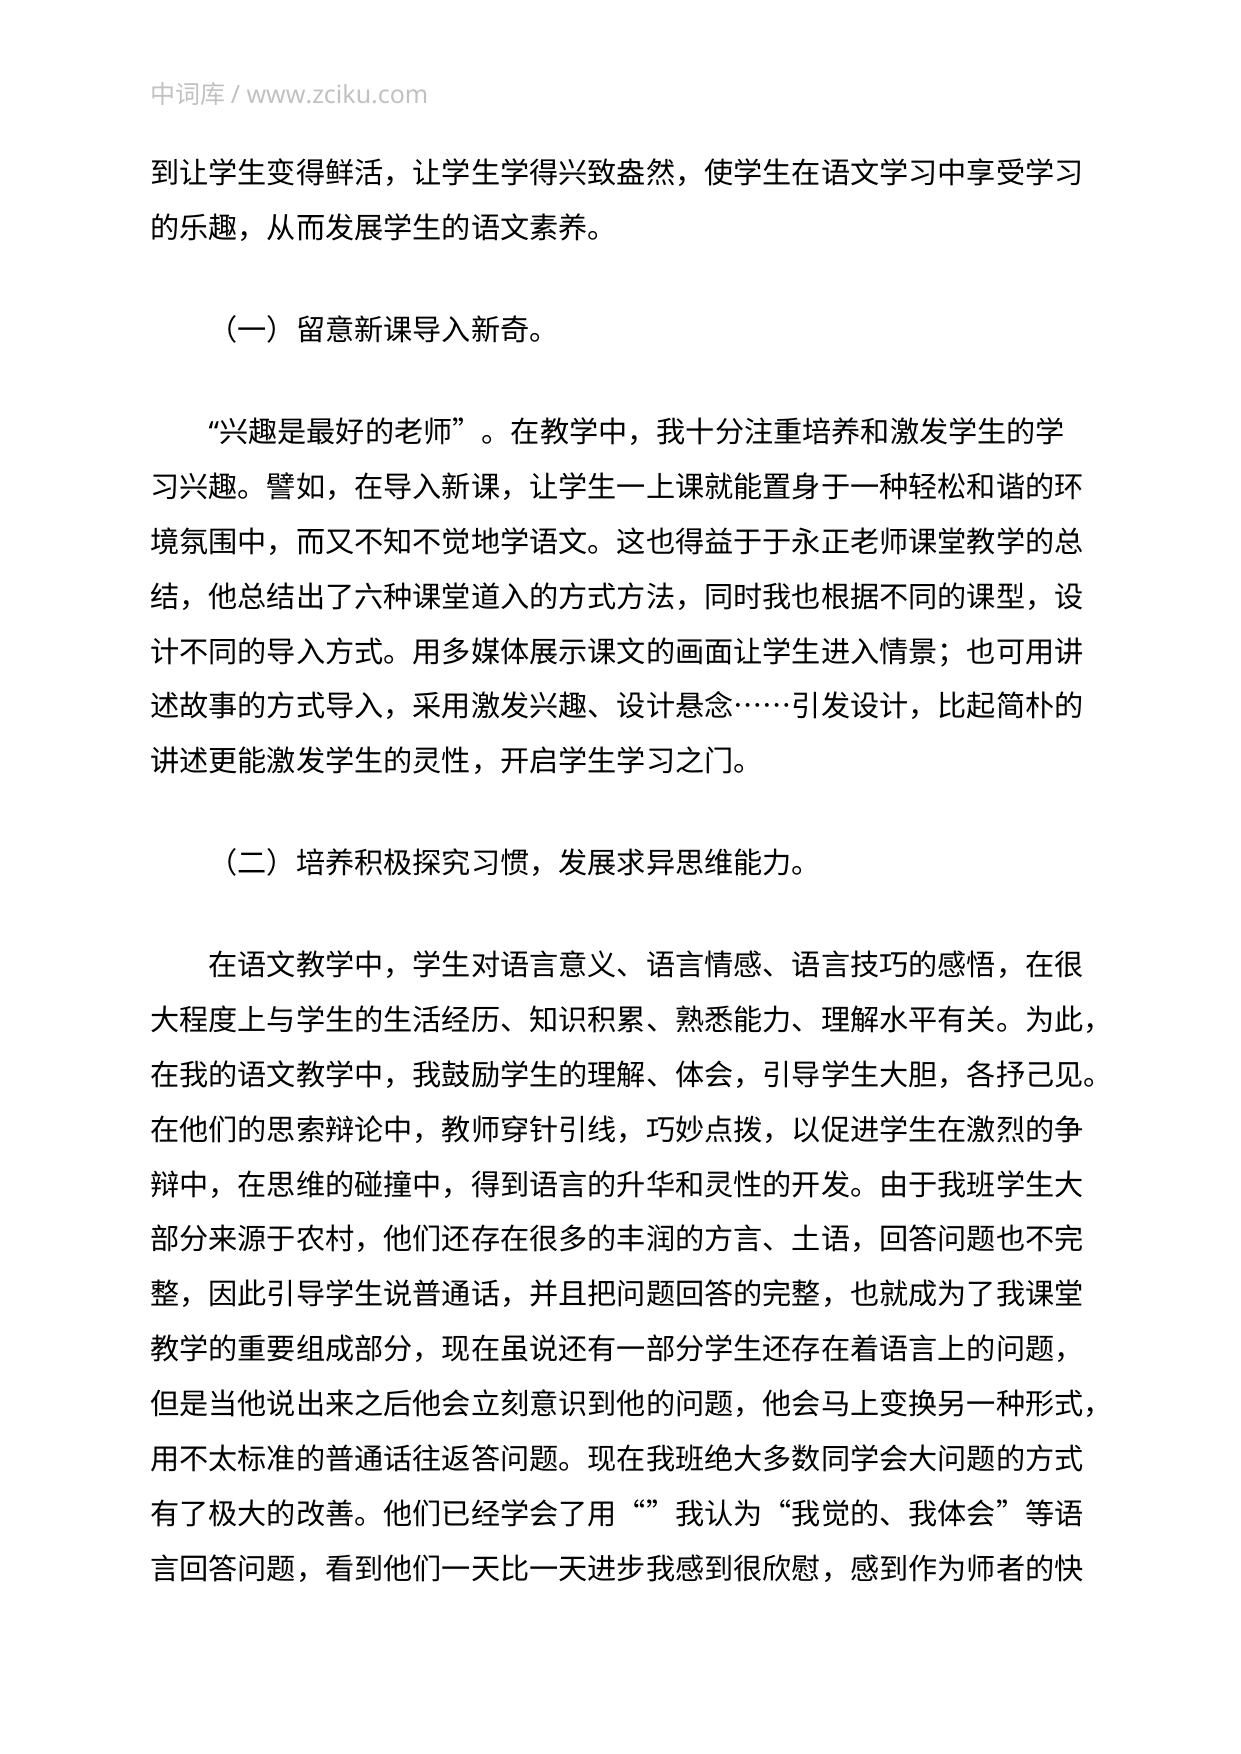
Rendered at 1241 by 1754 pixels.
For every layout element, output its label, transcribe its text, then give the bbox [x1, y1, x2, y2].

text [150, 150, 1090, 247]
text （二）培养积极探究习惯，发展求异思维能力。 [150, 840, 1090, 882]
text “兴趣是最好的老师”。在教学中，我十分注重培养和激发学生的学习兴趣。譬如，在导入新课，让学生一上课就能置身于一种轻松和谐的环境氛围中，而又不知不觉地学语文。这也得益于于永正老师课堂教学的总结，他总结出了六种课堂道入的方式方法，同时我也根据不同的课型，设计不同的导入方式。用多媒体展示课文的画面让学生进入情景；也可用讲述故事的方式导入，采用激发兴趣、设计悬念……引发设计，比起简朴的讲述更能激发学生的灵性，开启学生学习之门。 [150, 408, 1090, 780]
text （一）留意新课导入新奇。 [150, 307, 1090, 349]
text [150, 941, 1090, 1588]
